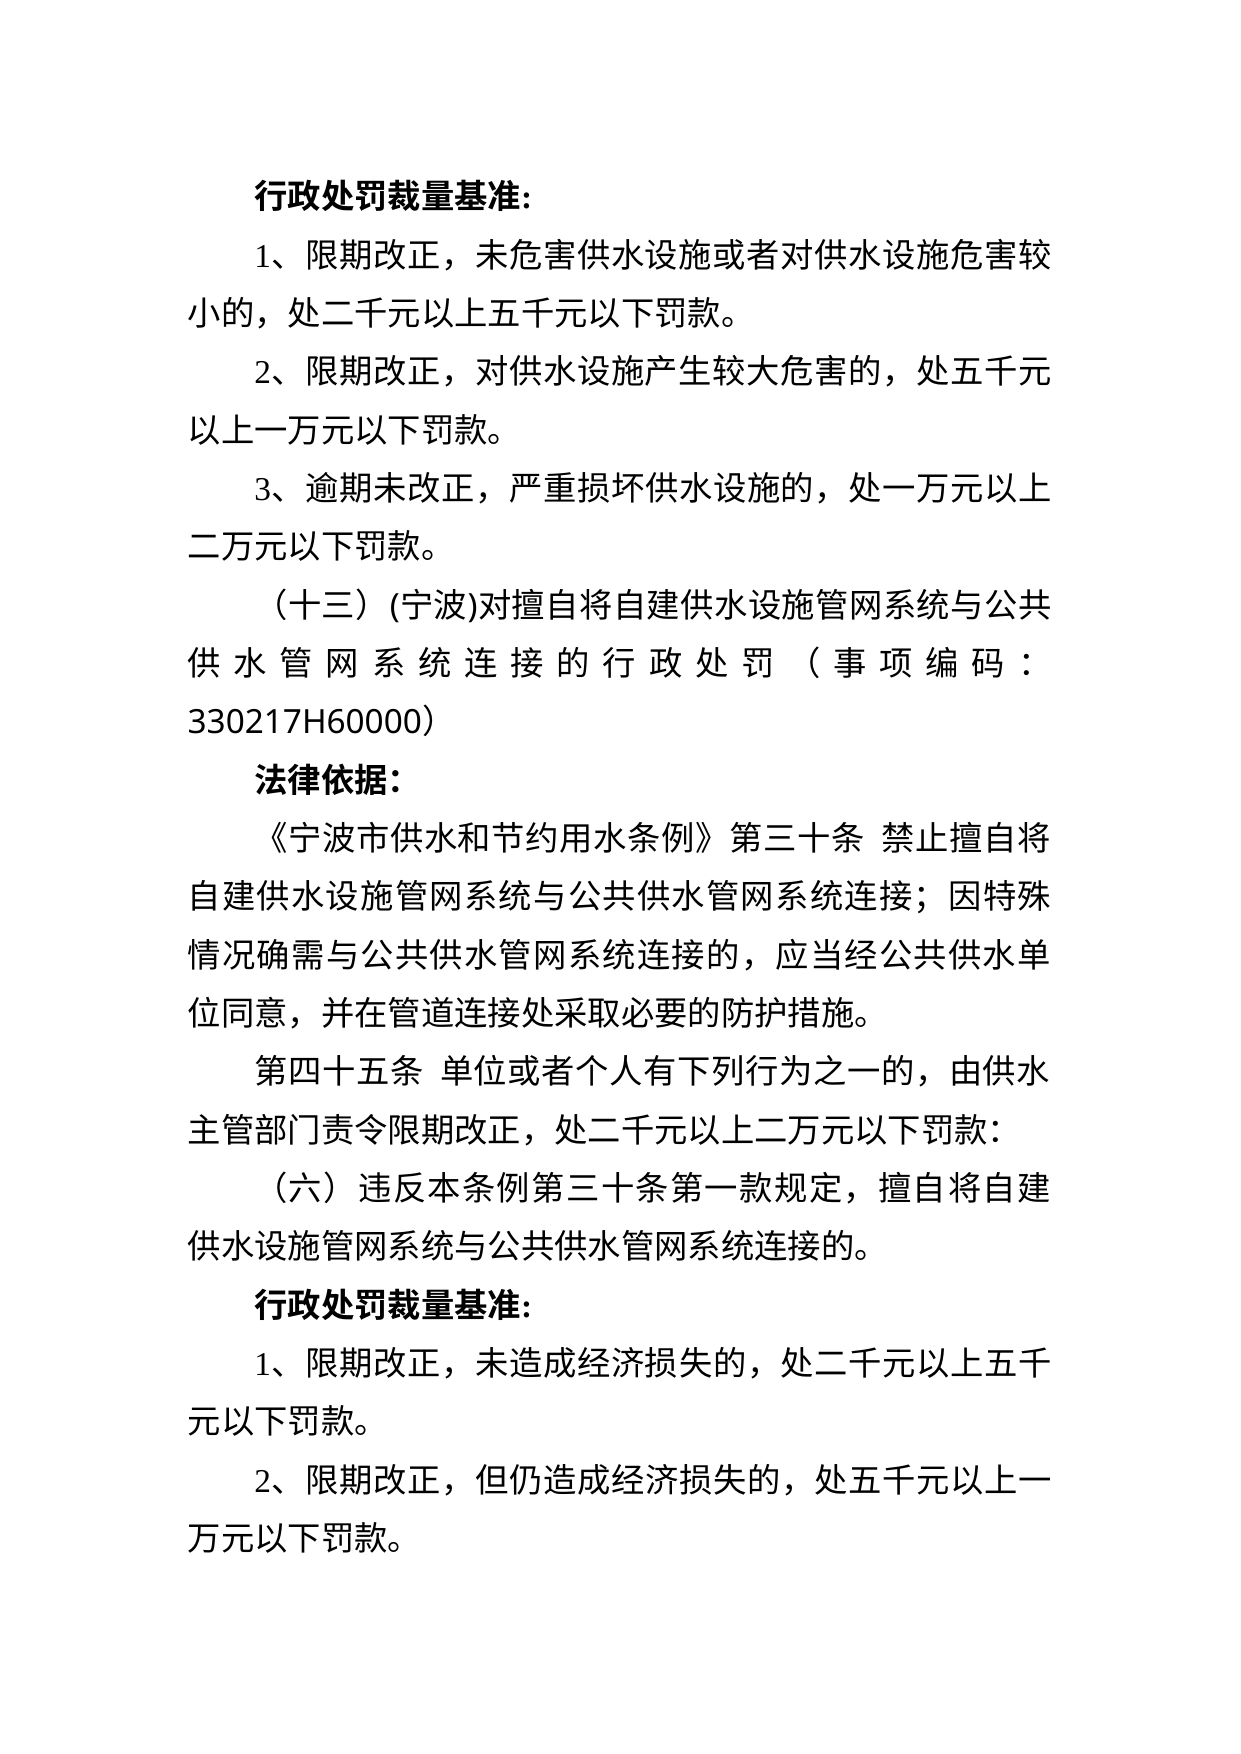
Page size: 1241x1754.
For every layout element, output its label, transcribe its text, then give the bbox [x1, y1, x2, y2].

text 行政处罚裁量基准: [187, 1270, 1053, 1329]
text 第四十五条 单位或者个人有下列行为之一的，由供水主管部门责令限期改正，处二千元以上二万元以下罚款： [187, 1037, 1053, 1154]
list （十三）(宁波)对擅自将自建供水设施管网系统与公共供水管网系统连接的行政处罚（事项编码：330217H60000） [187, 570, 1053, 745]
text 《宁波市供水和节约用水条例》第三十条 禁止擅自将自建供水设施管网系统与公共供水管网系统连接；因特殊情况确需与公共供水管网系统连接的，应当经公共供水单位同意，并在管道连接处采取必要的防护措施。 [187, 804, 1053, 1037]
text 行政处罚裁量基准: [187, 162, 1053, 220]
text 2、限期改正，但仍造成经济损失的，处五千元以上一万元以下罚款。 [187, 1445, 1053, 1562]
text 3、逾期未改正，严重损坏供水设施的，处一万元以上二万元以下罚款。 [187, 454, 1053, 570]
text （六）违反本条例第三十条第一款规定，擅自将自建供水设施管网系统与公共供水管网系统连接的。 [187, 1154, 1053, 1270]
text 法律依据： [187, 745, 1053, 804]
text 2、限期改正，对供水设施产生较大危害的，处五千元以上一万元以下罚款。 [187, 337, 1053, 454]
text 1、限期改正，未造成经济损失的，处二千元以上五千元以下罚款。 [187, 1329, 1053, 1445]
text 1、限期改正，未危害供水设施或者对供水设施危害较小的，处二千元以上五千元以下罚款。 [187, 220, 1053, 337]
